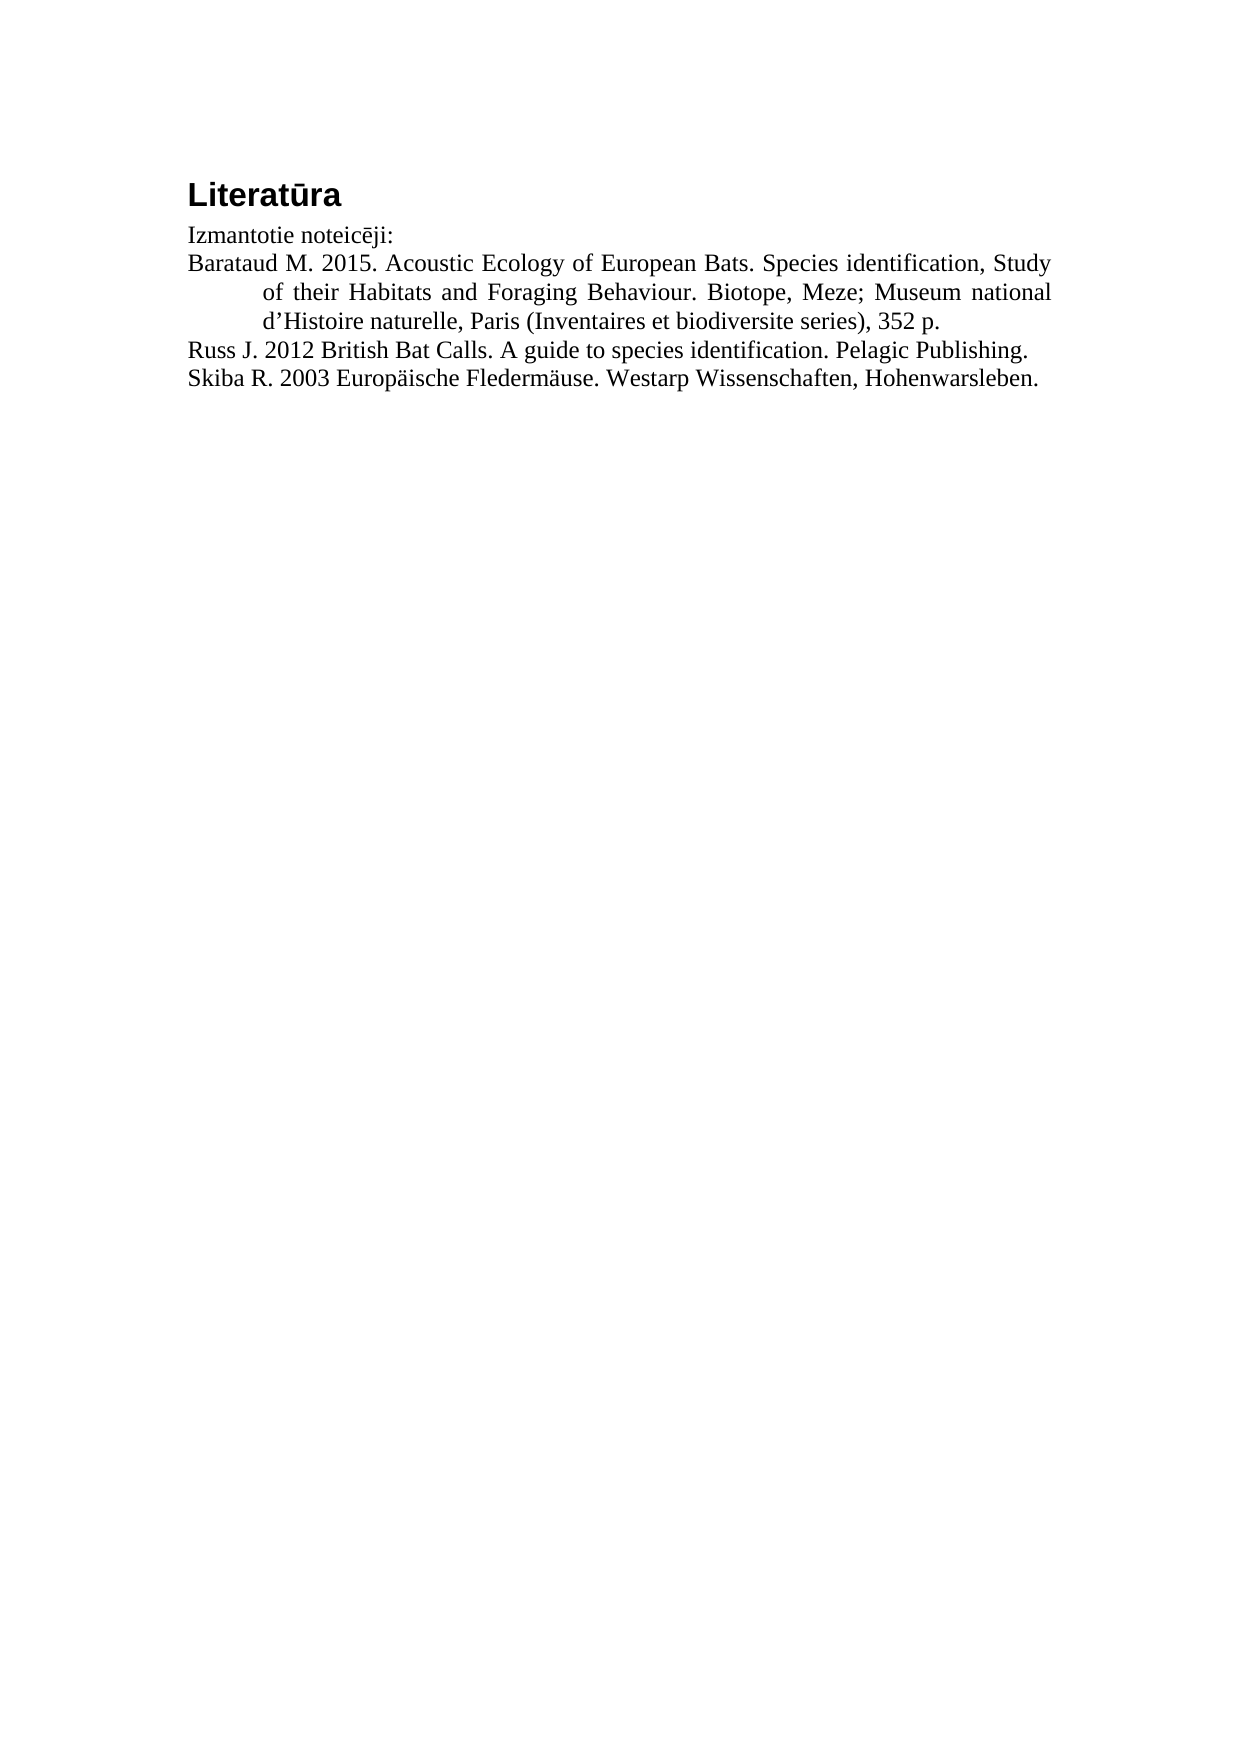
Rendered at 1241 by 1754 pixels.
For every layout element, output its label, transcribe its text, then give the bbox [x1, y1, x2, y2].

text Izmantotie noteicēji: [187, 220, 1053, 248]
subtitle Literatūra [187, 175, 1053, 213]
text Barataud M. 2015. Acoustic Ecology of European Bats. Species identification, Study of their Habitats and Foraging Behaviour. Biotope, Meze; Museum national d’Histoire naturelle, Paris (Inventaires et biodiversite series), 352 p. [187, 248, 1053, 335]
text Russ J. 2012 British Bat Calls. A guide to species identification. Pelagic Publishing. [187, 335, 1053, 363]
text Skiba R. 2003 Europäische Fledermäuse. Westarp Wissenschaften, Hohenwarsleben. [187, 363, 1053, 392]
